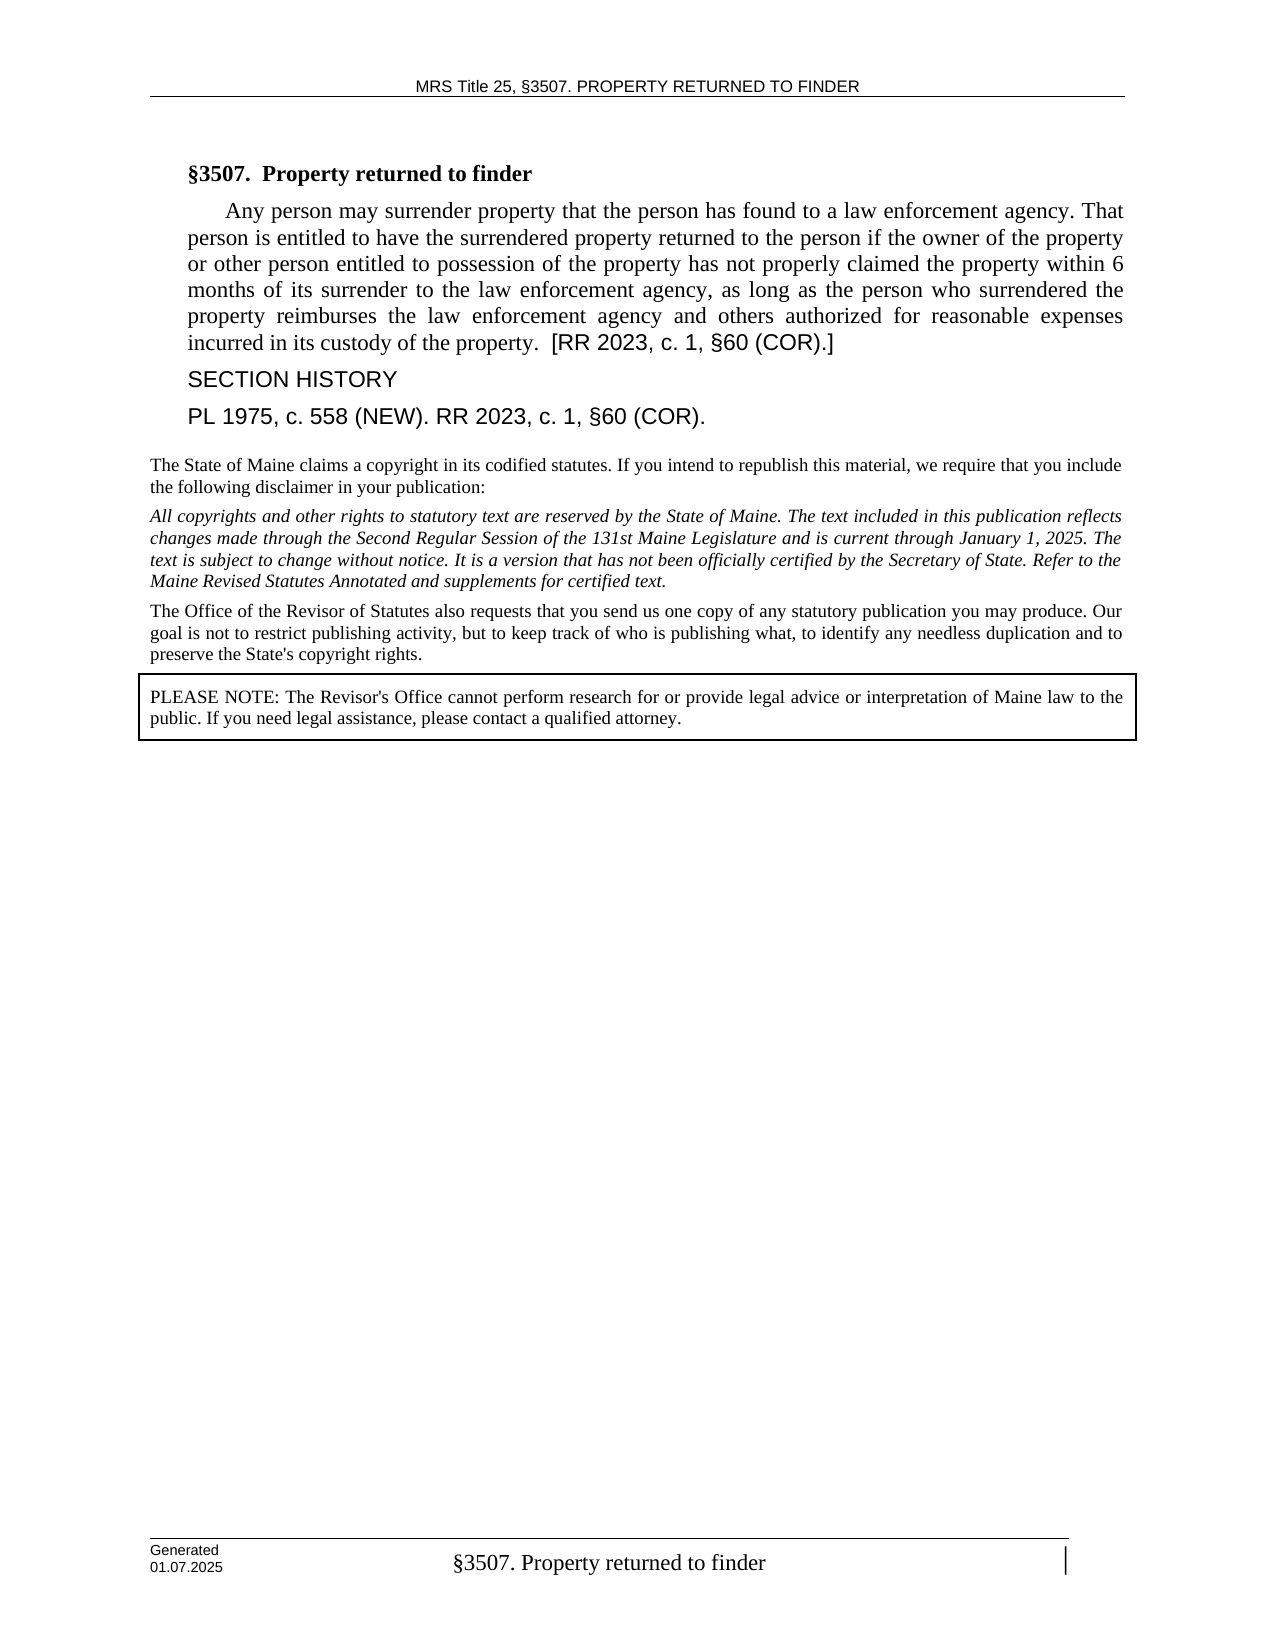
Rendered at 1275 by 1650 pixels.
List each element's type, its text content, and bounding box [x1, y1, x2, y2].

text SECTION HISTORY [187, 366, 1125, 392]
text All copyrights and other rights to statutory text are reserved by the State of Maine. The text included in this publication reflects changes made through the Second Regular Session of the 131st Maine Legislature and is current through January 1, 2025 . The text is subject to change without notice. It is a version that has not been officially certified by the Secretary of State. Refer to the Maine Revised Statutes Annotated and supplements for certified text. [150, 505, 1125, 592]
text §3507. Property returned to finder [187, 160, 1125, 187]
text The Office of the Revisor of Statutes also requests that you send us one copy of any statutory publication you may produce. Our goal is not to restrict publishing activity, but to keep track of who is publishing what, to identify any needless duplication and to preserve the State's copyright rights. [150, 600, 1125, 665]
text PLEASE NOTE: The Revisor's Office cannot perform research for or provide legal advice or interpretation of Maine law to the public. If you need legal assistance, please contact a qualified attorney. [140, 675, 1135, 739]
text The State of Maine claims a copyright in its codified statutes. If you intend to republish this material, we require that you include the following disclaimer in your publication: [150, 454, 1125, 497]
text PL 1975, c. 558 (NEW). RR 2023, c. 1, §60 (COR). [187, 403, 1125, 429]
text Any person may surrender property that the person has found to a law enforcement agency. That person is entitled to have the surrendered property returned to the person if the owner of the property or other person entitled to possession of the property has not properly claimed the property within 6 months of its surrender to the law enforcement agency, as long as the person who surrendered the property reimburses the law enforcement agency and others authorized for reasonable expenses incurred in its custody of the property. [RR 2023, c. 1, §60 (COR).] [187, 197, 1125, 355]
